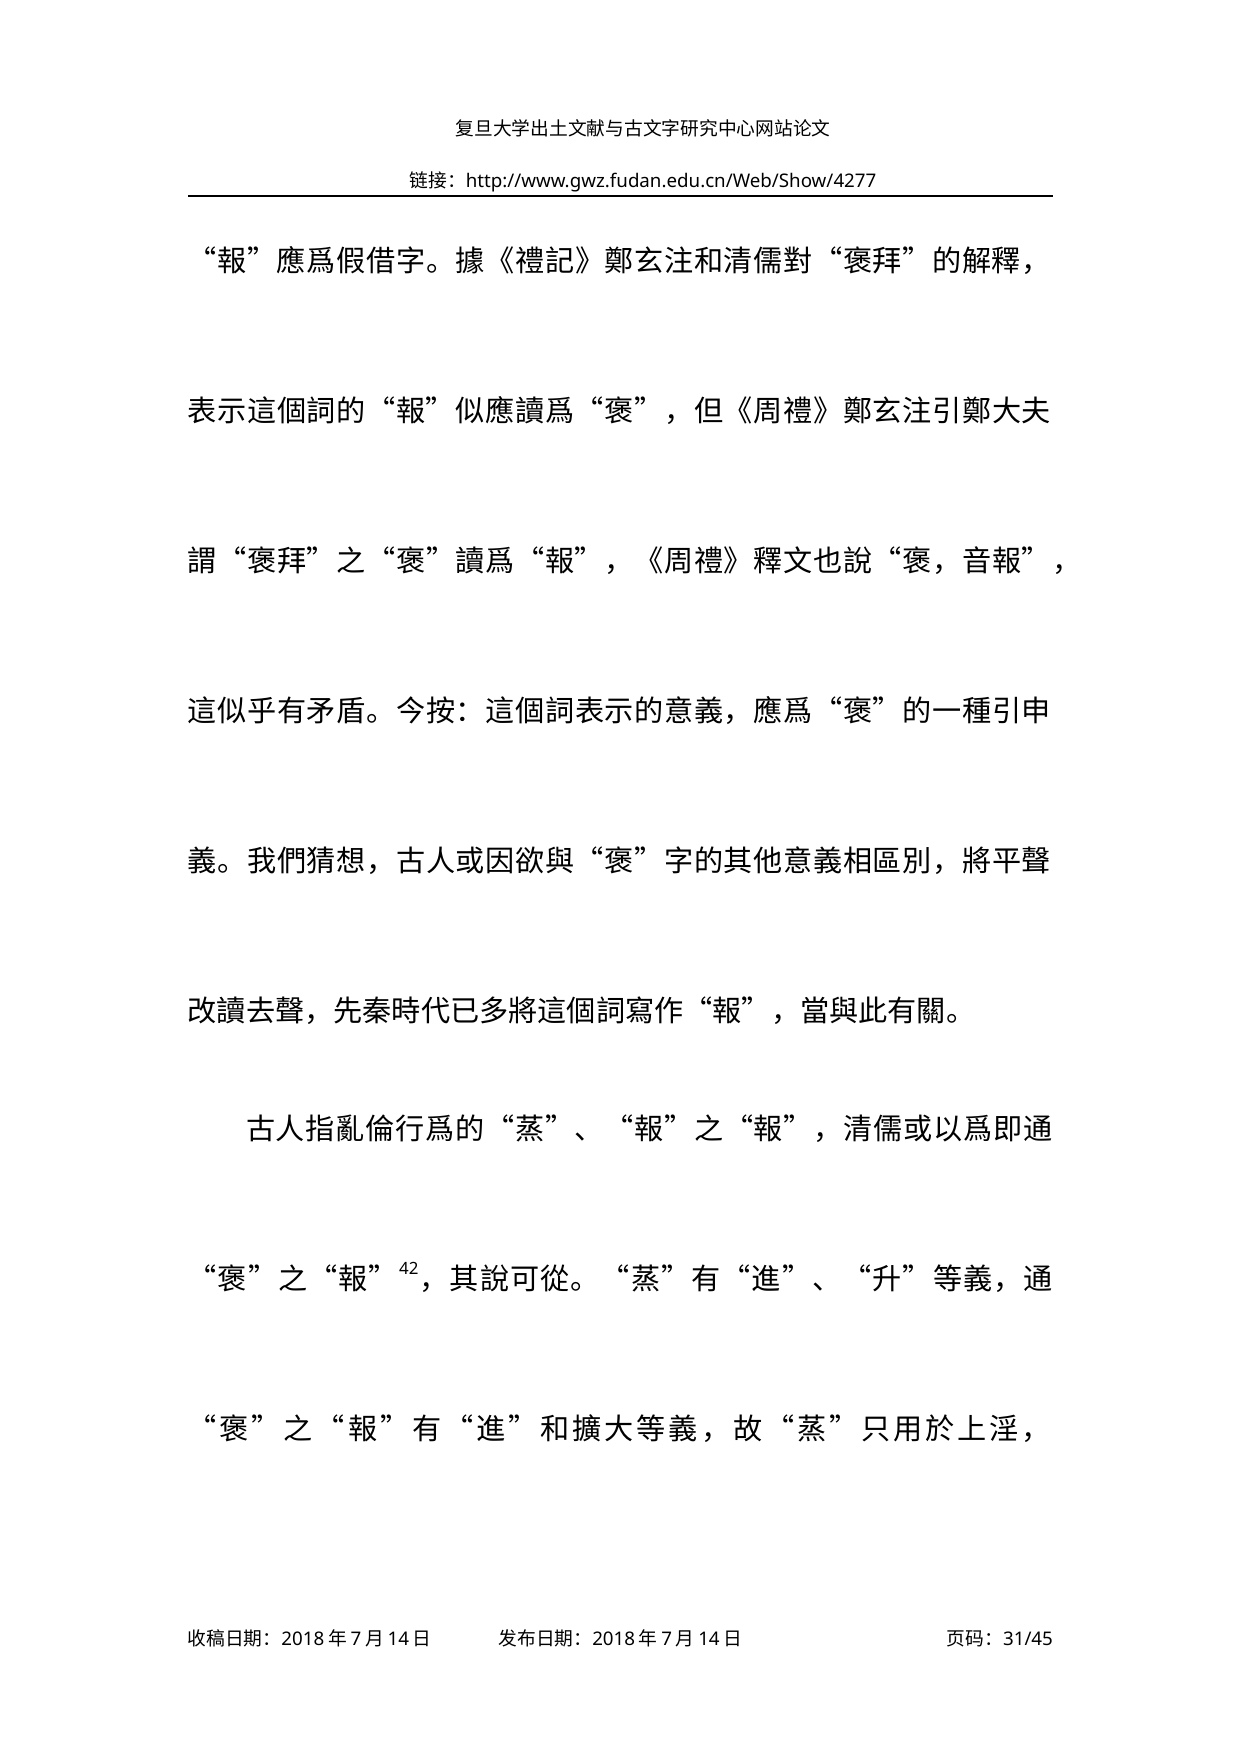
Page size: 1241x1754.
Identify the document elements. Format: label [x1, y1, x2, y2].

text [187, 1089, 1053, 1464]
text [187, 222, 1053, 1047]
